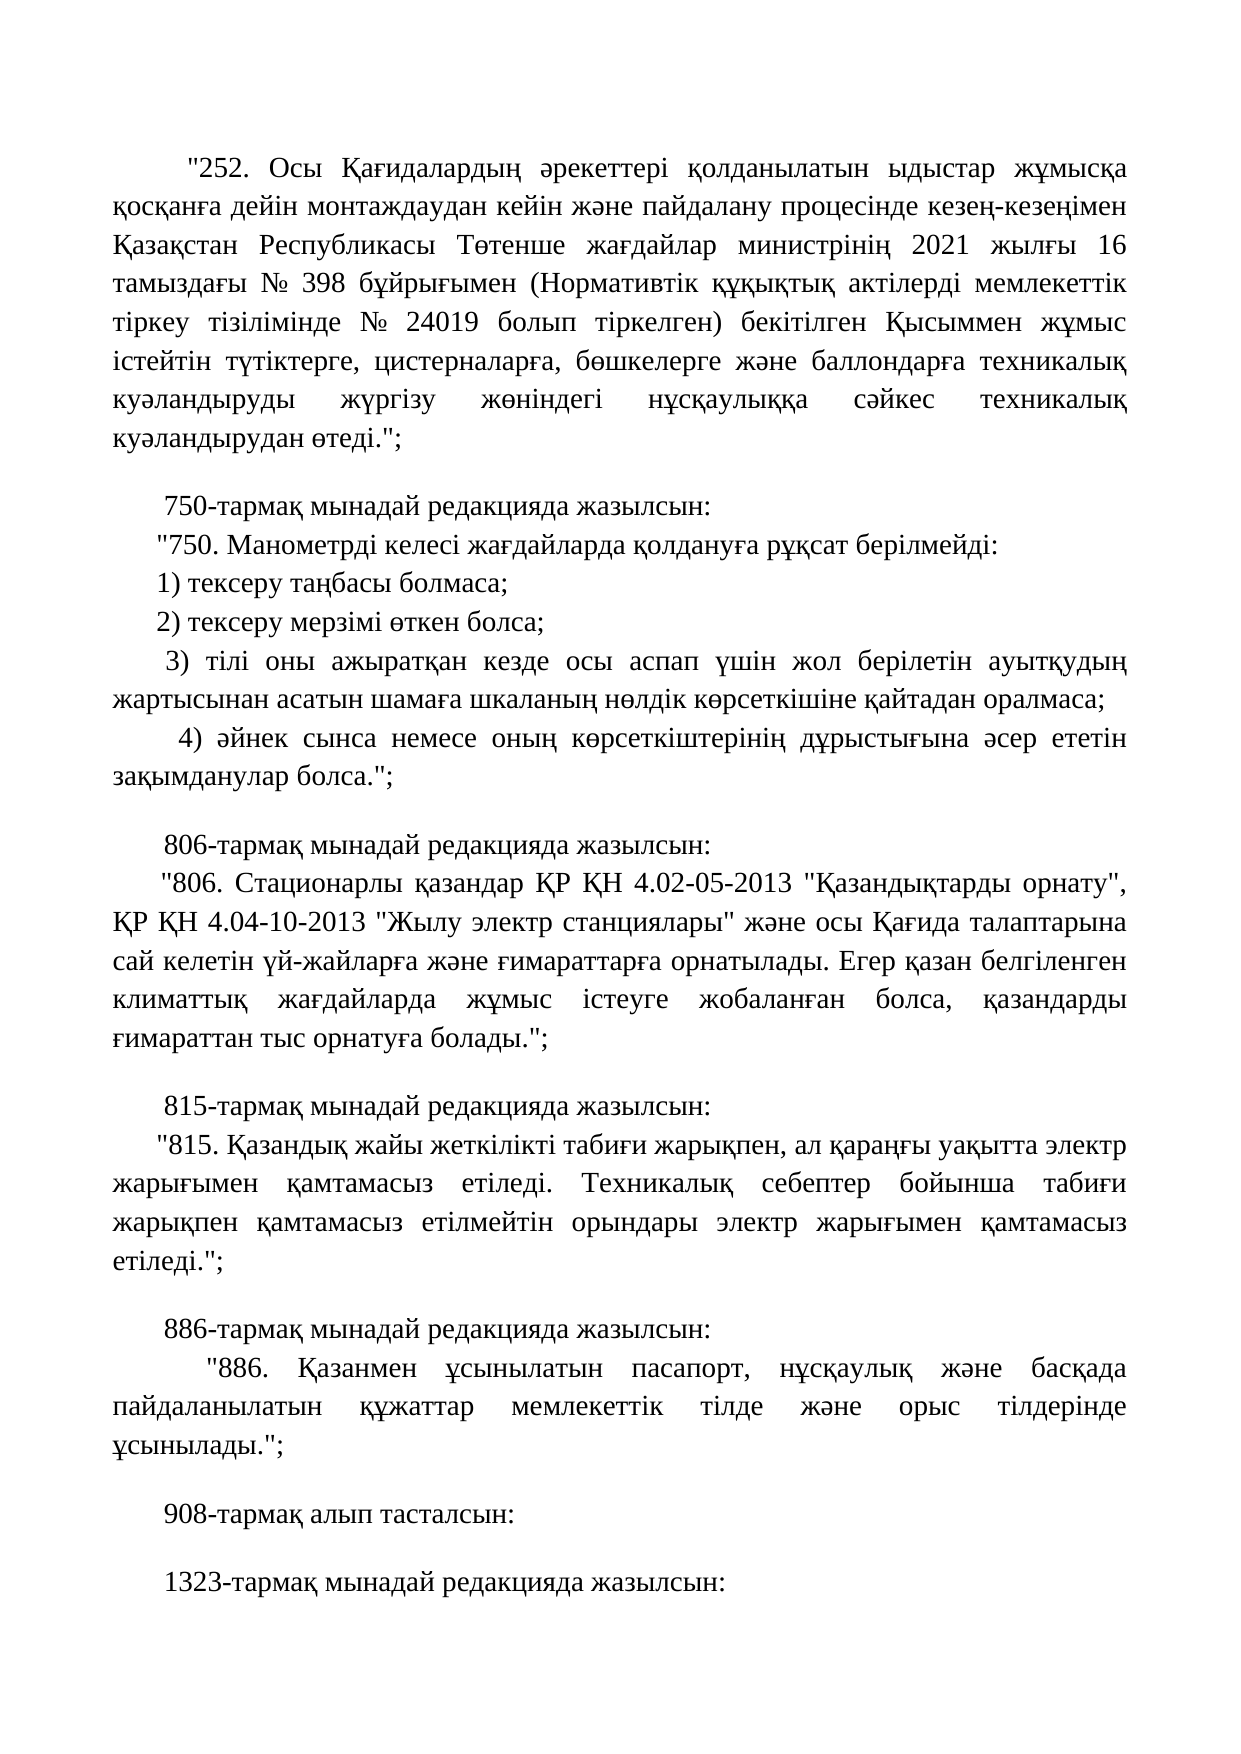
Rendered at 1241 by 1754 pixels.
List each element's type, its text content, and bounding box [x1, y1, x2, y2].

text 750-тармақ мынадай редакцияда жазылсын: [112, 488, 1128, 522]
text "252. Осы Қағидалардың әрекеттері қолданылатын ыдыстар жұмысқа қосқанға дейін монтаждаудан кейін және пайдалану процесінде кезең-кезеңімен Қазақстан Республикасы Төтенше жағдайлар министрінің 2021 жылғы 16 тамыздағы № 398 бұйрығымен (Нормативтік құқықтық актілерді мемлекеттік тіркеу тізілімінде № 24019 болып тіркелген) бекітілген Қысыммен жұмыс істейтін түтіктерге, цистерналарға, бөшкелерге және баллондарға техникалық куәландыруды жүргізу жөніндегі нұсқаулыққа сәйкес техникалық куәландырудан өтеді."; [112, 150, 1128, 453]
text 2) тексеру мерзімі өткен болса; [112, 604, 1128, 638]
text "815. Қазандық жайы жеткілікті табиғи жарықпен, ал қараңғы уақытта электр жарығымен қамтамасыз етіледі. Техникалық себептер бойынша табиғи жарықпен қамтамасыз етілмейтін орындары электр жарығымен қамтамасыз етіледі."; [112, 1127, 1128, 1276]
text 886-тармақ мынадай редакцияда жазылсын: [112, 1311, 1128, 1345]
text "750. Манометрді келесі жағдайларда қолдануға рұқсат берілмейді: [112, 527, 1128, 561]
text "886. Қазанмен ұсынылатын пасапорт, нұсқаулық және басқада пайдаланылатын құжаттар мемлекеттік тілде және орыс тілдерінде ұсынылады."; [112, 1350, 1128, 1461]
text 4) әйнек сынса немесе оның көрсеткіштерінің дұрыстығына әсер ететін зақымданулар болса."; [112, 720, 1128, 792]
text "806. Стационарлы қазандар ҚР ҚН 4.02-05-2013 "Қазандықтарды орнату", ҚР ҚН 4.04-10-2013 "Жылу электр станциялары" және осы Қағида талаптарына сай келетін үй-жайларға және ғимараттарға орнатылады. Егер қазан белгіленген климаттық жағдайларда жұмыс істеуге жобаланған болса, қазандарды ғимараттан тыс орнатуға болады."; [112, 866, 1128, 1053]
text 815-тармақ мынадай редакцияда жазылсын: [112, 1088, 1128, 1122]
text 3) тілі оны ажыратқан кезде осы аспап үшін жол берілетін ауытқудың жартысынан асатын шамаға шкаланың нөлдік көрсеткішіне қайтадан оралмаса; [112, 643, 1128, 715]
text 806-тармақ мынадай редакцияда жазылсын: [112, 827, 1128, 861]
text 1) тексеру таңбасы болмаса; [112, 566, 1128, 599]
text 908-тармақ алып тасталсын: [112, 1496, 1128, 1529]
text 1323-тармақ мынадай редакцияда жазылсын: [112, 1564, 1128, 1598]
